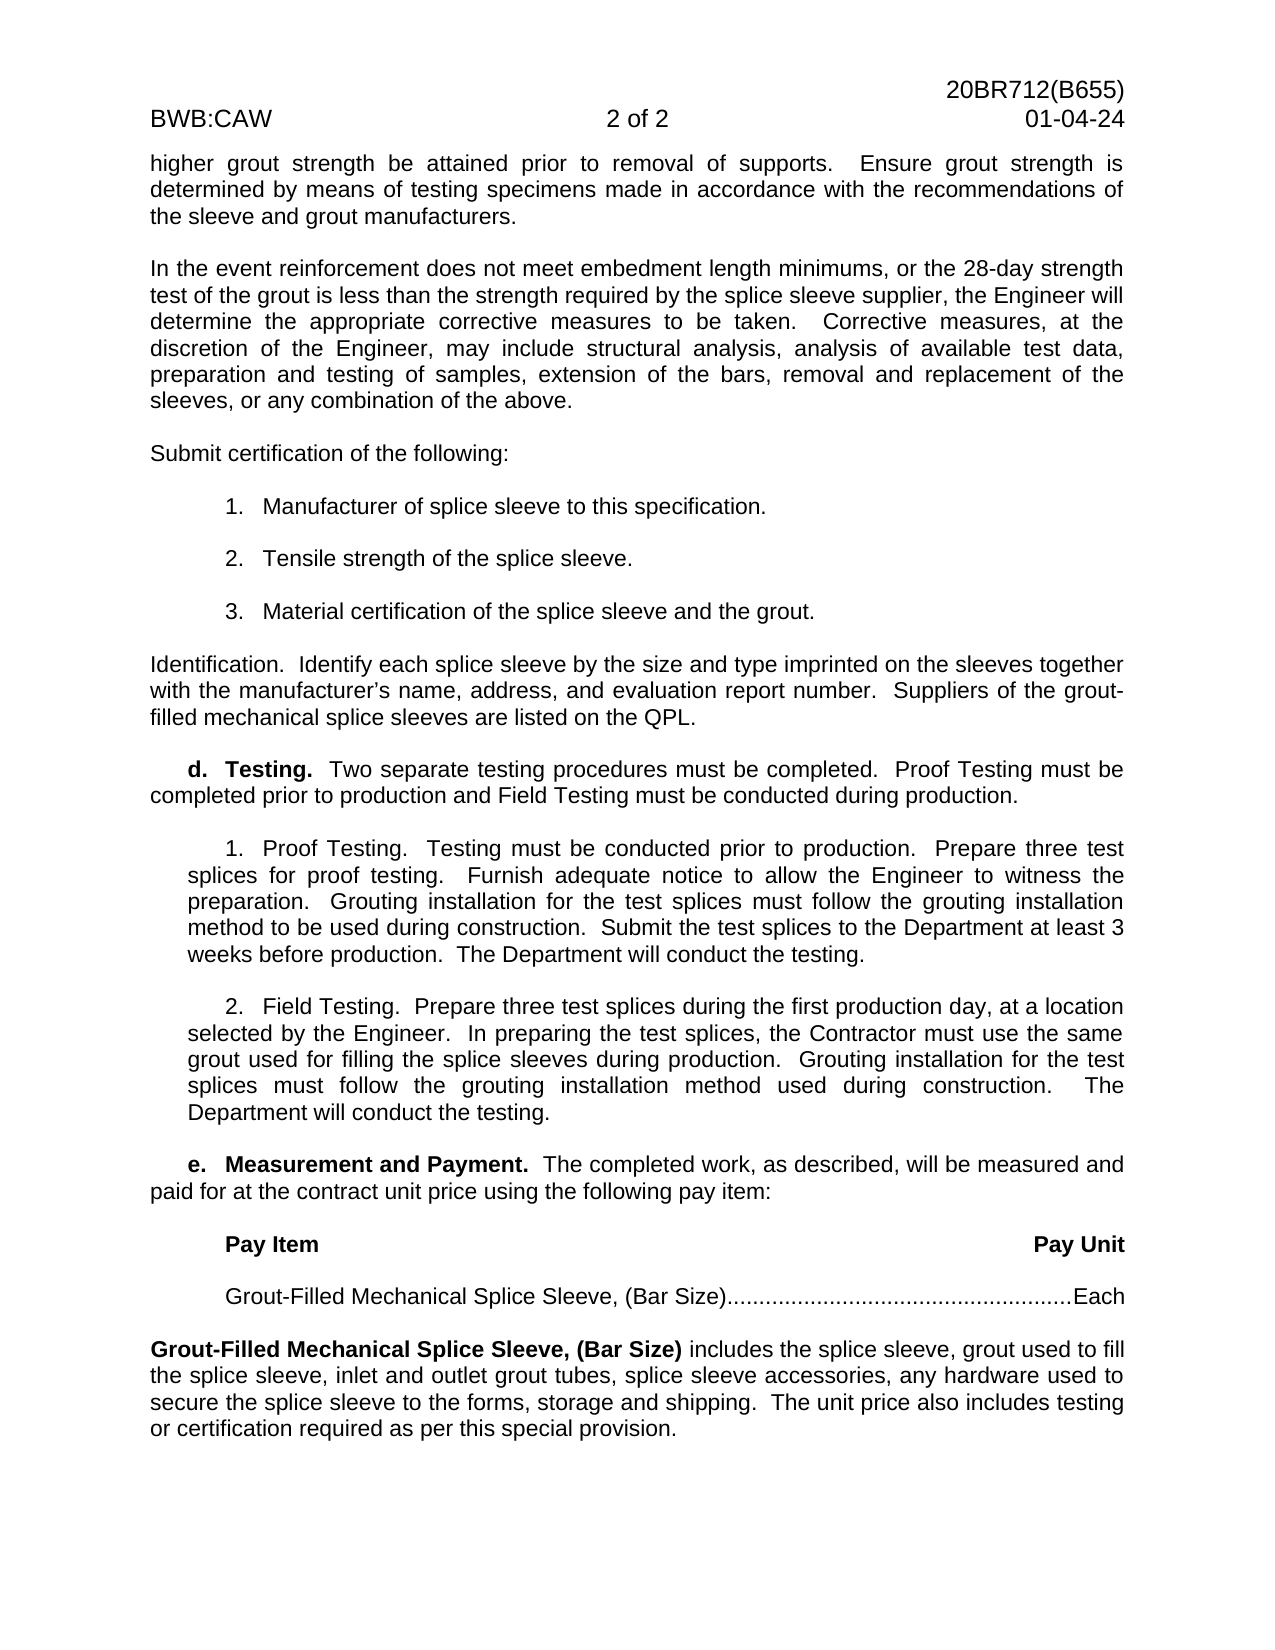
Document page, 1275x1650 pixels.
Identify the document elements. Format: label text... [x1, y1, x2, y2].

text e. Measurement and Payment. The completed work, as described, will be measured and paid for at the contract unit price using the following pay item: [150, 1151, 1125, 1204]
text 3. Material certification of the splice sleeve and the grout. [187, 598, 1125, 624]
text Submit certification of the following: [150, 440, 1125, 466]
text Pay Item Pay Unit [225, 1231, 1125, 1257]
text Grout-Filled Mechanical Splice Sleeve, (Bar Size) includes the splice sleeve, grout used to fill the splice sleeve, inlet and outlet grout tubes, splice sleeve accessories, any hardware used to secure the splice sleeve to the forms, storage and shipping. The unit price also includes testing or certification required as per this special provision. [150, 1336, 1125, 1441]
text 1. Proof Testing. Testing must be conducted prior to production. Prepare three test splices for proof testing. Furnish adequate notice to allow the Engineer to witness the preparation. Grouting installation for the test splices must follow the grouting installation method to be used during construction. Submit the test splices to the Department at least 3 weeks before production. The Department will conduct the testing. [187, 835, 1125, 967]
text Grout-Filled Mechanical Splice Sleeve, (Bar Size) Each [225, 1283, 1125, 1309]
text 2. Tensile strength of the splice sleeve. [187, 545, 1125, 572]
text d. Testing. Two separate testing procedures must be completed. Proof Testing must be completed prior to production and Field Testing must be conducted during production. [150, 756, 1125, 809]
text In the event reinforcement does not meet embedment length minimums, or the 28-day strength test of the grout is less than the strength required by the splice sleeve supplier, the Engineer will determine the appropriate corrective measures to be taken. Corrective measures, at the discretion of the Engineer, may include structural analysis, analysis of available test data, preparation and testing of samples, extension of the bars, removal and replacement of the sleeves, or any combination of the above. [150, 255, 1125, 413]
text Identification. Identify each splice sleeve by the size and type imprinted on the sleeves together with the manufacturer’s name, address, and evaluation report number. Suppliers of the grout-filled mechanical splice sleeves are listed on the QPL. [150, 651, 1125, 730]
text 1. Manufacturer of splice sleeve to this specification. [187, 493, 1125, 519]
text 2. Field Testing. Prepare three test splices during the first production day, at a location selected by the Engineer. In preparing the test splices, the Contractor must use the same grout used for filling the splice sleeves during production. Grouting installation for the test splices must follow the grouting installation method used during construction. The Department will conduct the testing. [187, 993, 1125, 1125]
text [150, 150, 1125, 229]
